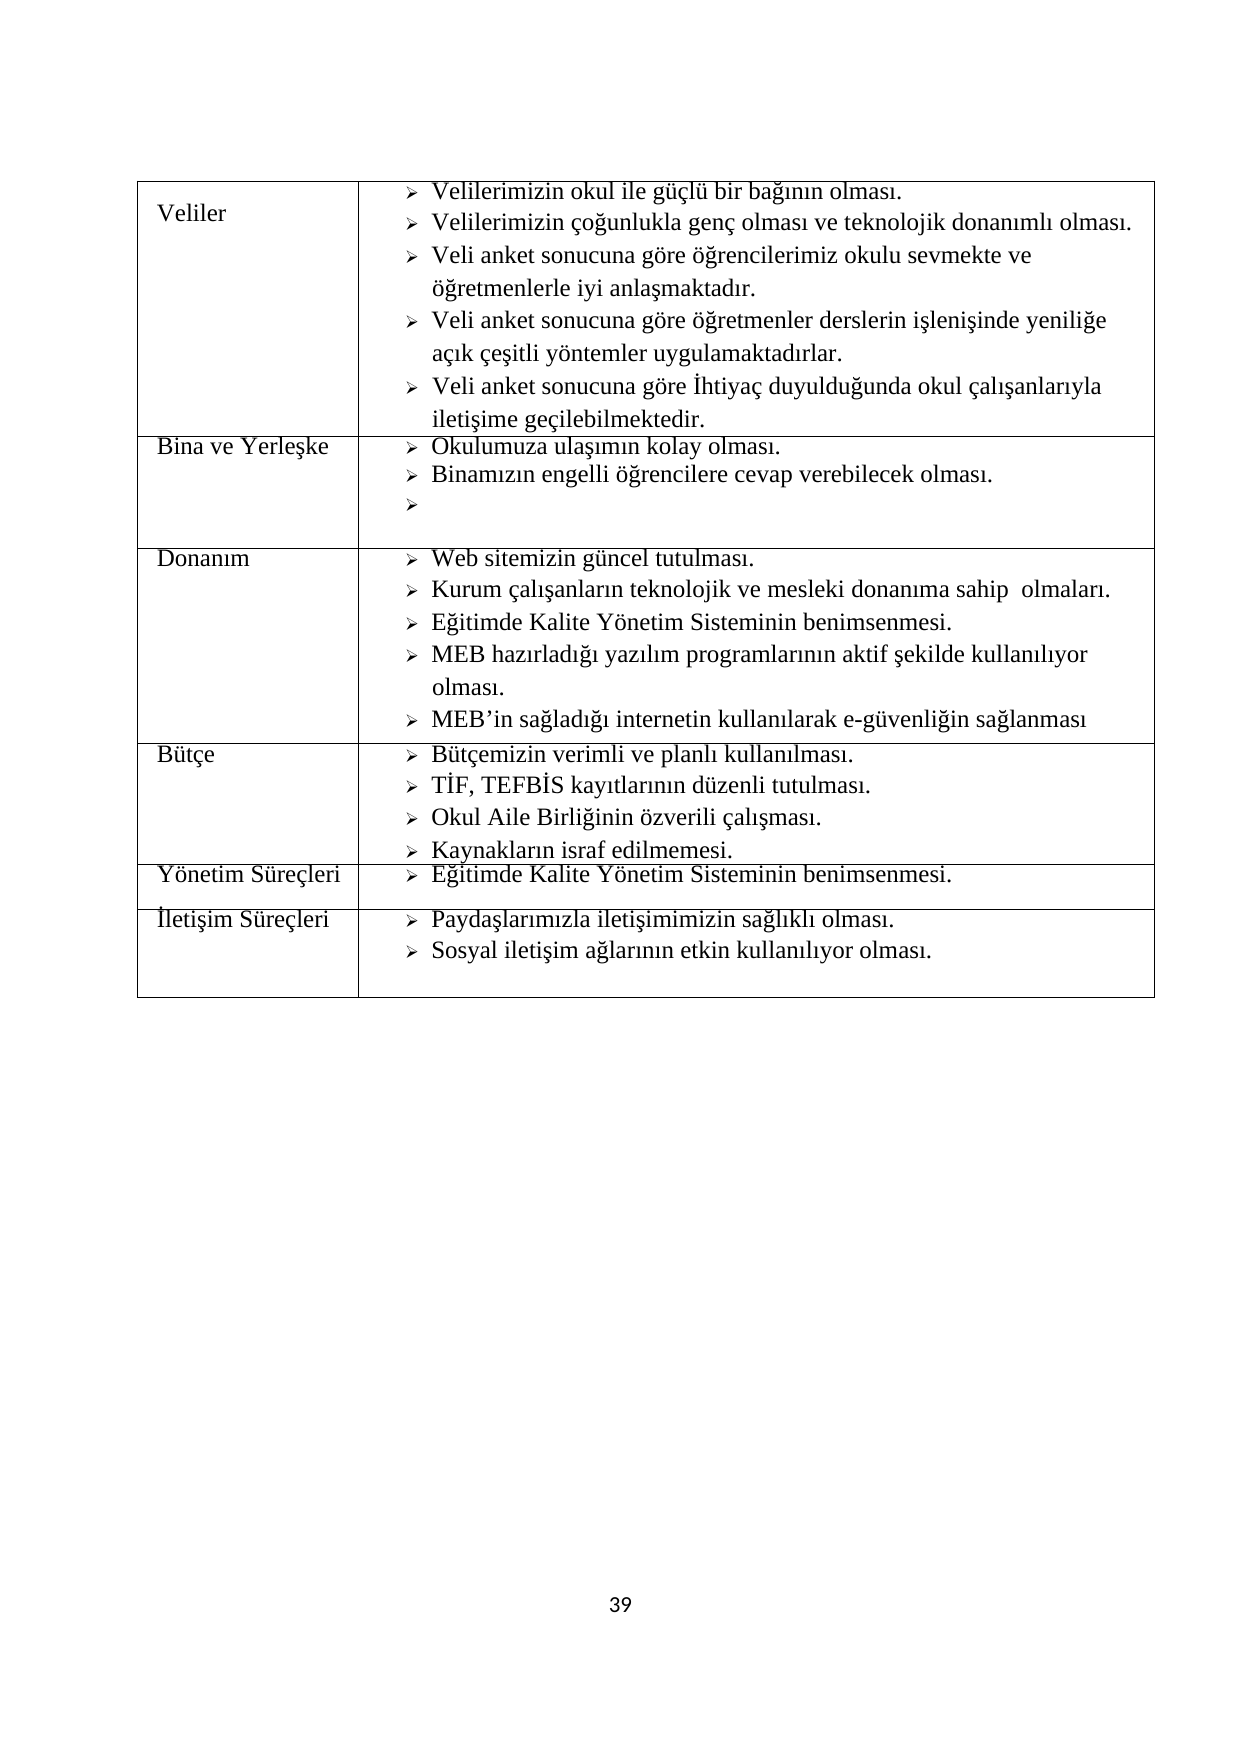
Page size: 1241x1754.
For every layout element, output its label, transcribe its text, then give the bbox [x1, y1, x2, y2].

table_header Veliler [138, 182, 358, 436]
table_cell Okulumuza ulaşımın kolay olması. Binamızın engelli öğrencilere cevap verebilecek olması. [359, 437, 1154, 547]
table_cell Donanım [138, 549, 358, 743]
table_cell İletişim Süreçleri [138, 910, 358, 997]
table_cell Eğitimde Kalite Yönetim Sisteminin benimsenmesi. [359, 865, 1154, 909]
table_cell Bütçe [138, 744, 358, 863]
table_cell Bütçemizin verimli ve planlı kullanılması. TİF, TEFBİS kayıtlarının düzenli tutulması. Okul Aile Birliğinin özverili çalışması. Kaynakların israf edilmemesi. [359, 744, 1154, 863]
table_header Velilerimizin okul ile güçlü bir bağının olması. Velilerimizin çoğunlukla genç olması ve teknolojik donanımlı olması. Veli anket sonucuna göre öğrencilerimiz okulu sevmekte ve öğretmenlerle iyi anlaşmaktadır. Veli anket sonucuna göre öğretmenler derslerin işlenişinde yeniliğe açık çeşitli yöntemler uygulamaktadırlar. Veli anket sonucuna göre İhtiyaç duyulduğunda okul çalışanlarıyla iletişime geçilebilmektedir. [359, 182, 1154, 436]
table_cell Web sitemizin güncel tutulması. Kurum çalışanların teknolojik ve mesleki donanıma sahip olmaları. Eğitimde Kalite Yönetim Sisteminin benimsenmesi. MEB hazırladığı yazılım programlarının aktif şekilde kullanılıyor olması. MEB’in sağladığı internetin kullanılarak e-güvenliğin sağlanması [359, 549, 1154, 743]
table_cell Bina ve Yerleşke [138, 437, 358, 547]
table_cell Paydaşlarımızla iletişimimizin sağlıklı olması. Sosyal iletişim ağlarının etkin kullanılıyor olması. [359, 910, 1154, 997]
table_cell Yönetim Süreçleri [138, 865, 358, 909]
